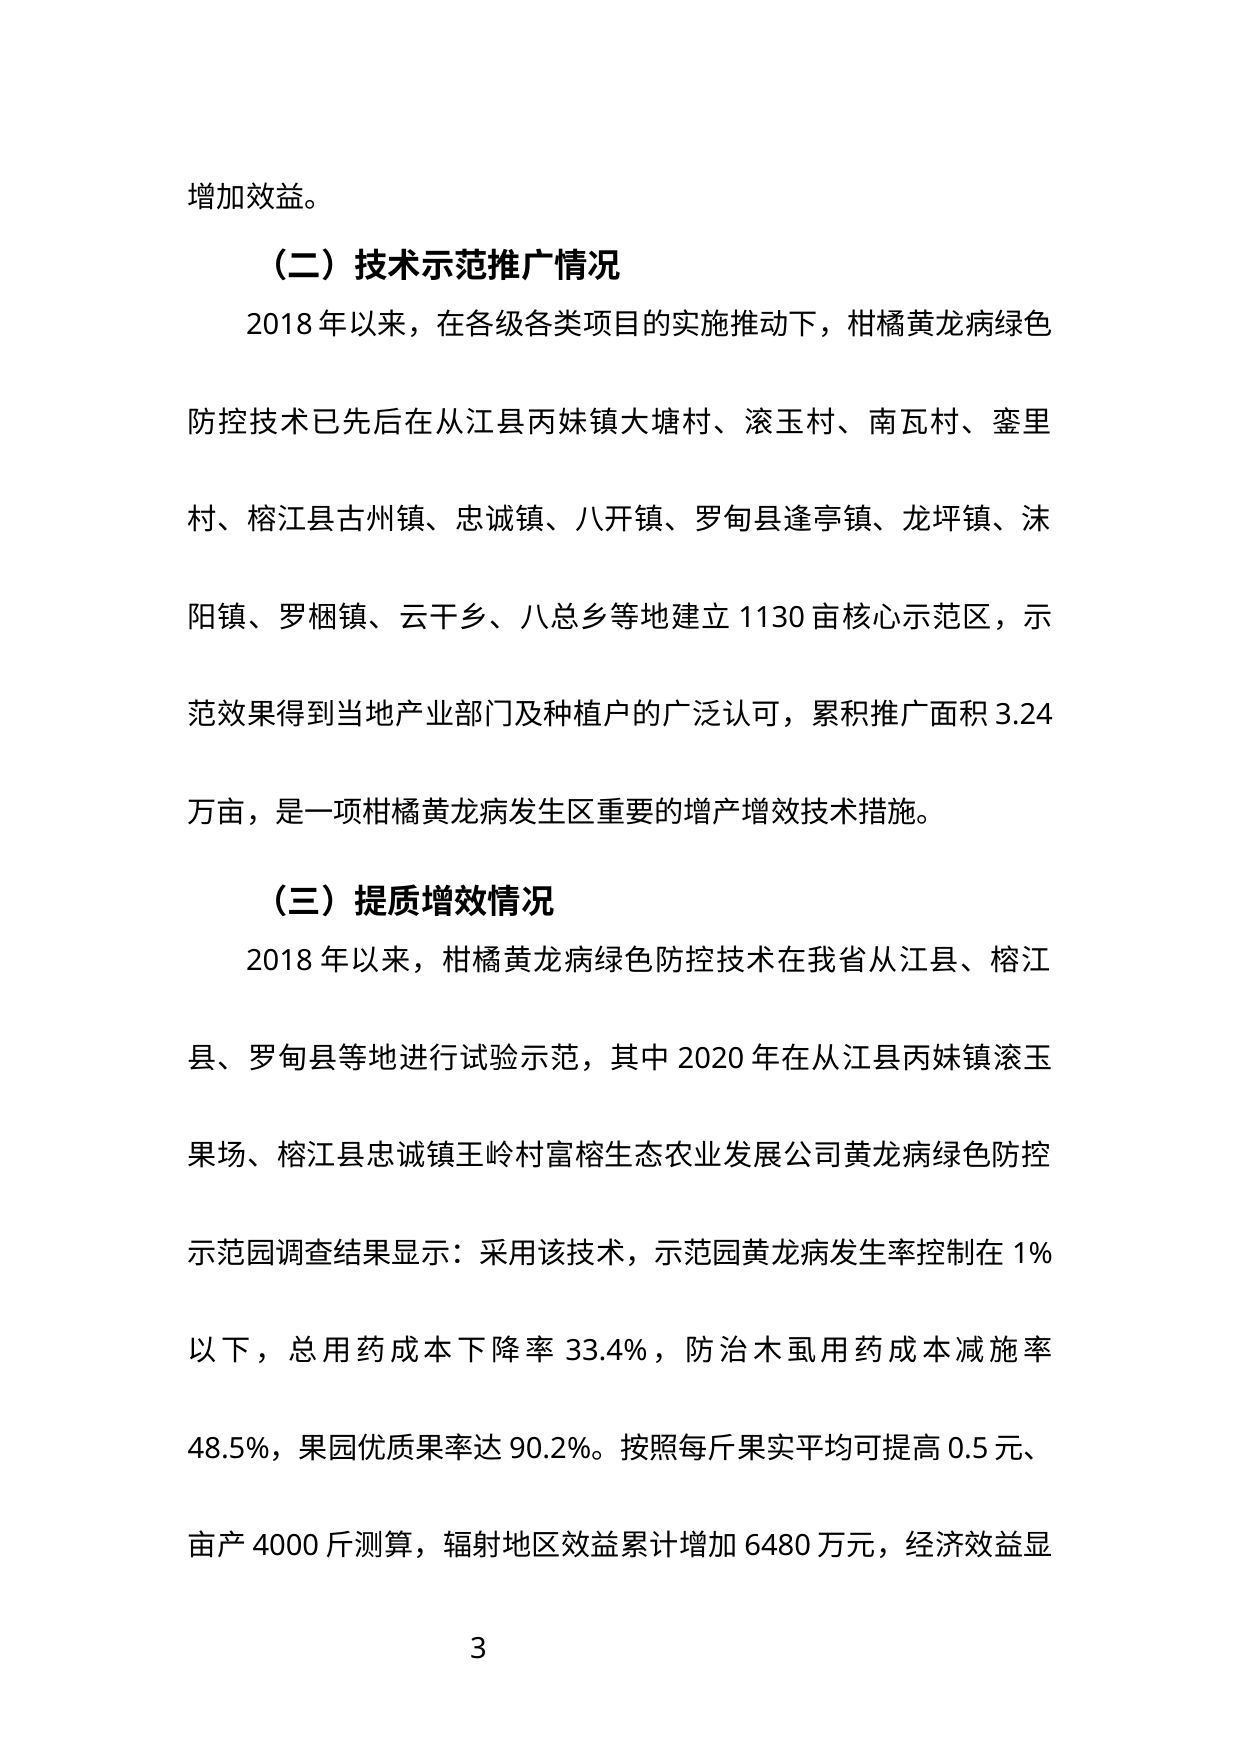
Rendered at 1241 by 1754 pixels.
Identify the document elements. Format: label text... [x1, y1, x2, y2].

text 2018年以来，在各级各类项目的实施推动下，柑橘黄龙病绿色防控技术已先后在从江县丙妹镇大塘村、滚玉村、南瓦村、銮里村、榕江县古州镇、忠诚镇、八开镇、罗甸县逢亭镇、龙坪镇、沫阳镇、罗梱镇、云干乡、八总乡等地建立1130亩核心示范区，示范效果得到当地产业部门及种植户的广泛认可，累积推广面积3.24万亩，是一项柑橘黄龙病发生区重要的增产增效技术措施。 [187, 289, 1053, 842]
text （二）技术示范推广情况 [187, 227, 1053, 289]
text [187, 162, 1053, 227]
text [187, 926, 1053, 1576]
text （三）提质增效情况 [187, 863, 1053, 926]
